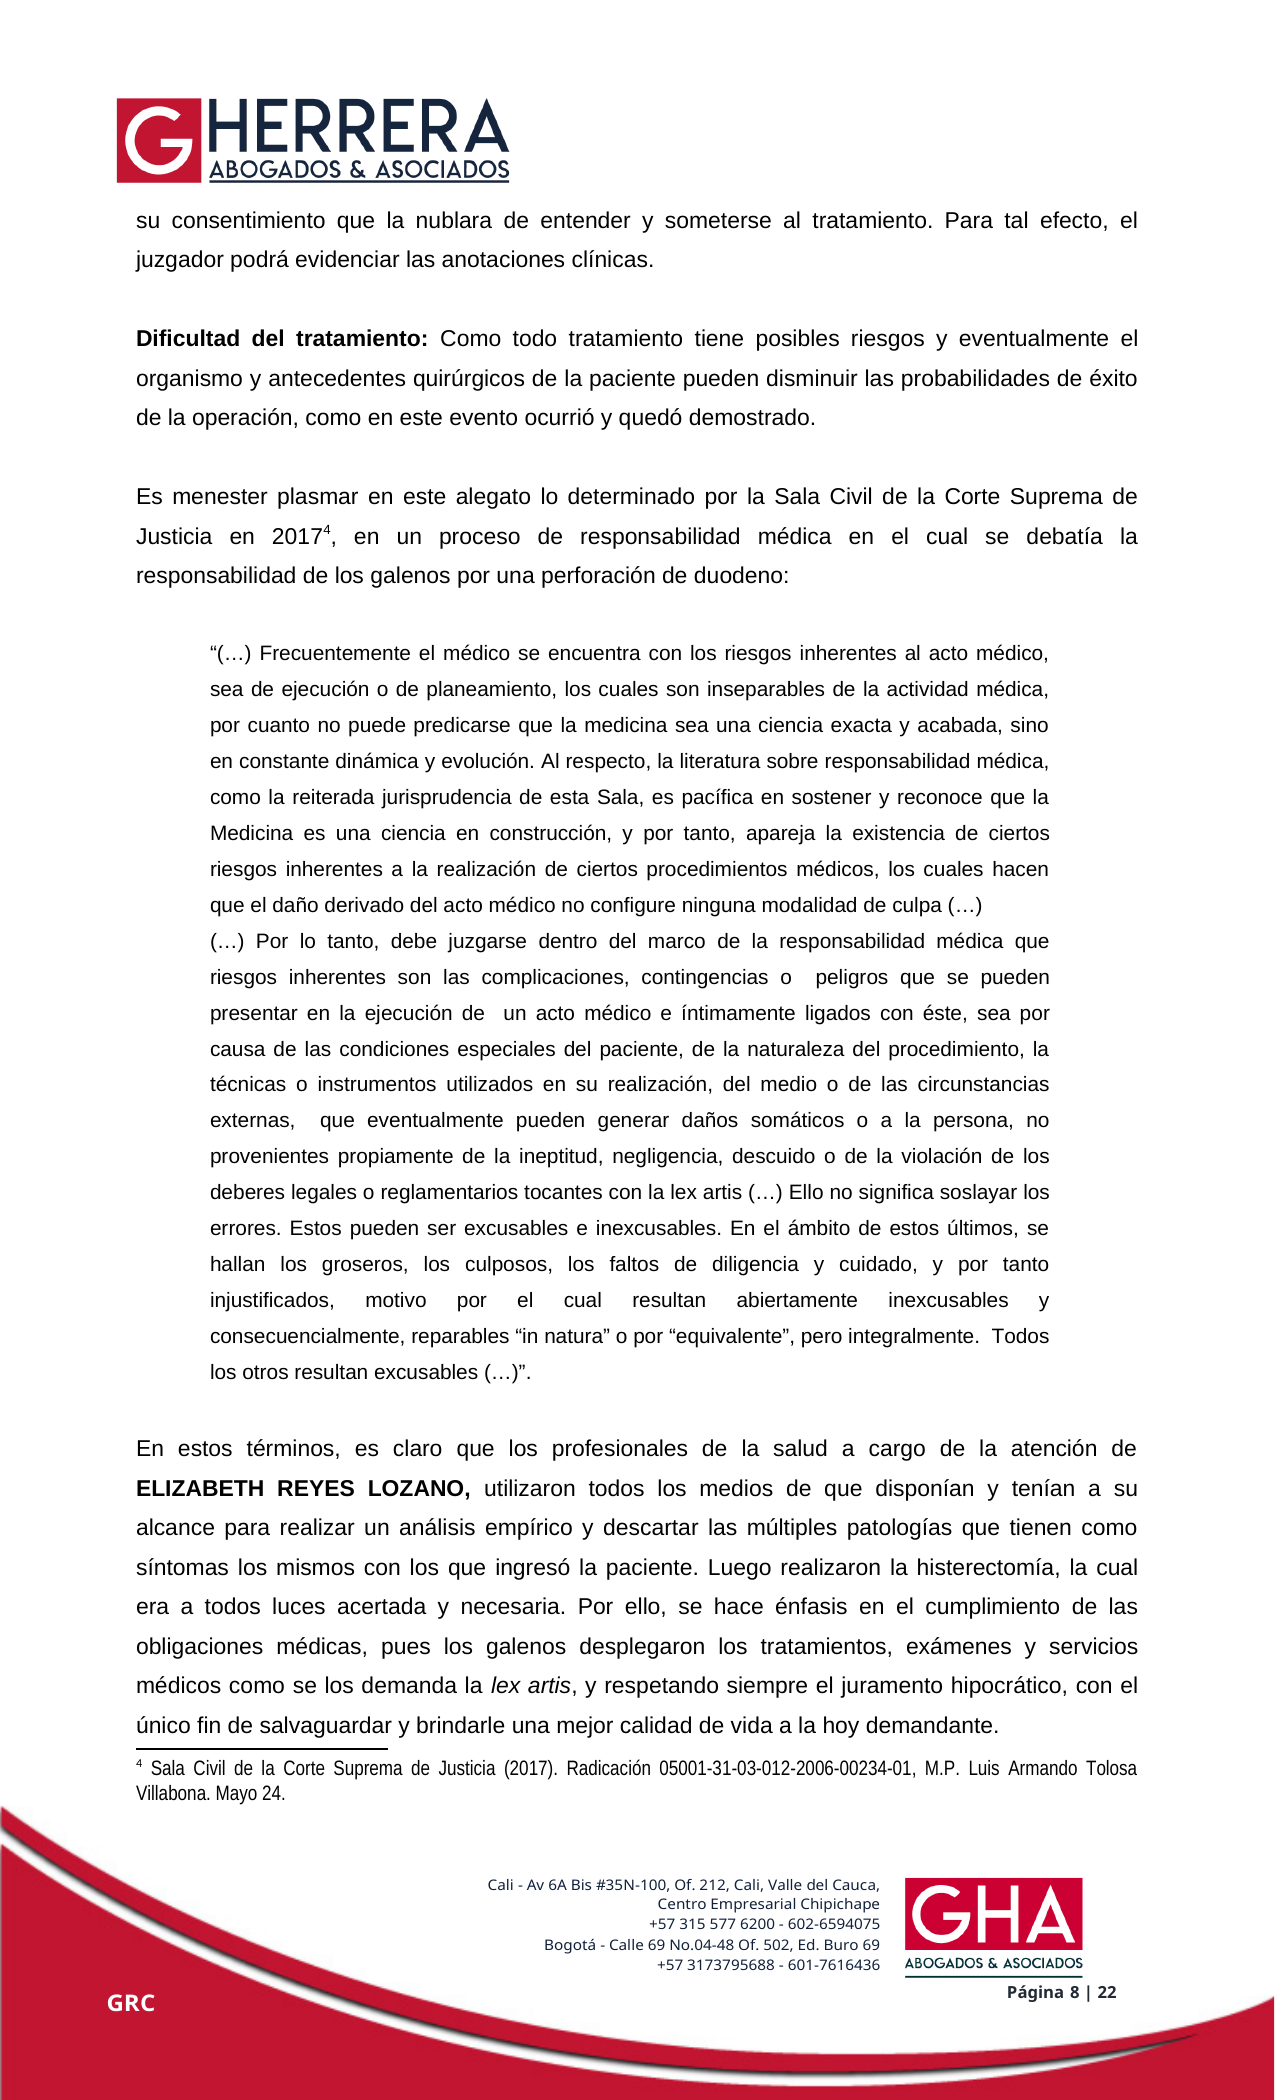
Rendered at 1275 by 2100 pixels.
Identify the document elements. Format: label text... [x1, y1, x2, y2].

text “(…) Frecuentemente el médico se encuentra con los riesgos inherentes al acto médico, sea de ejecución o de planeamiento, los cuales son inseparables de la actividad médica, por cuanto no puede predicarse que la medicina sea una ciencia exacta y acabada, sino en constante dinámica y evolución. Al respecto, la literatura sobre responsabilidad médica, como la reiterada jurisprudencia de esta Sala, es pacífica en sostener y reconoce que la Medicina es una ciencia en construcción, y por tanto, apareja la existencia de ciertos riesgos inherentes a la realización de ciertos procedimientos médicos, los cuales hacen que el daño derivado del acto médico no configure ninguna modalidad de culpa (…) [210, 641, 1051, 917]
text En estos términos, es claro que los profesionales de la salud a cargo de la atención de ELIZABETH REYES LOZANO, utilizaron todos los medios de que disponían y tenían a su alcance para realizar un análisis empírico y descartar las múltiples patologías que tienen como síntomas los mismos con los que ingresó la paciente. Luego realizaron la histerectomía, la cual era a todos luces acertada y necesaria. Por ello, se hace énfasis en el cumplimiento de las obligaciones médicas, pues los galenos desplegaron los tratamientos, exámenes y servicios médicos como se los demanda la lex artis, y respetando siempre el juramento hipocrático, con el único fin de salvaguardar y brindarle una mejor calidad de vida a la hoy demandante. [136, 1435, 1139, 1738]
picture [0, 1793, 1275, 2100]
text Es menester plasmar en este alegato lo determinado por la Sala Civil de la Corte Suprema de Justicia en 2017, en un proceso de responsabilidad médica en el cual se debatía la responsabilidad de los galenos por una perforación de duodeno: [136, 483, 1139, 588]
text (…) Por lo tanto, debe juzgarse dentro del marco de la responsabilidad médica que riesgos inherentes son las complicaciones, contingencias o peligros que se pueden presentar en la ejecución de un acto médico e íntimamente ligados con éste, sea por causa de las condiciones especiales del paciente, de la naturaleza del procedimiento, la técnicas o instrumentos utilizados en su realización, del medio o de las circunstancias externas, que eventualmente pueden generar daños somáticos o a la persona, no provenientes propiamente de la ineptitud, negligencia, descuido o de la violación de los deberes legales o reglamentarios tocantes con la lex artis (…) Ello no significa soslayar los errores. Estos pueden ser excusables e inexcusables. En el ámbito de estos últimos, se hallan los groseros, los culposos, los faltos de diligencia y cuidado, y por tanto injustificados, motivo por el cual resultan abiertamente inexcusables y consecuencialmente, reparables “in natura” o por “equivalente”, pero integralmente. Todos los otros resultan excusables (…)”. [210, 928, 1051, 1384]
text Dificultad del tratamiento: Como todo tratamiento tiene posibles riesgos y eventualmente el organismo y antecedentes quirúrgicos de la paciente pueden disminuir las probabilidades de éxito de la operación, como en este evento ocurrió y quedó demostrado. [136, 325, 1139, 431]
picture [96, 75, 529, 206]
